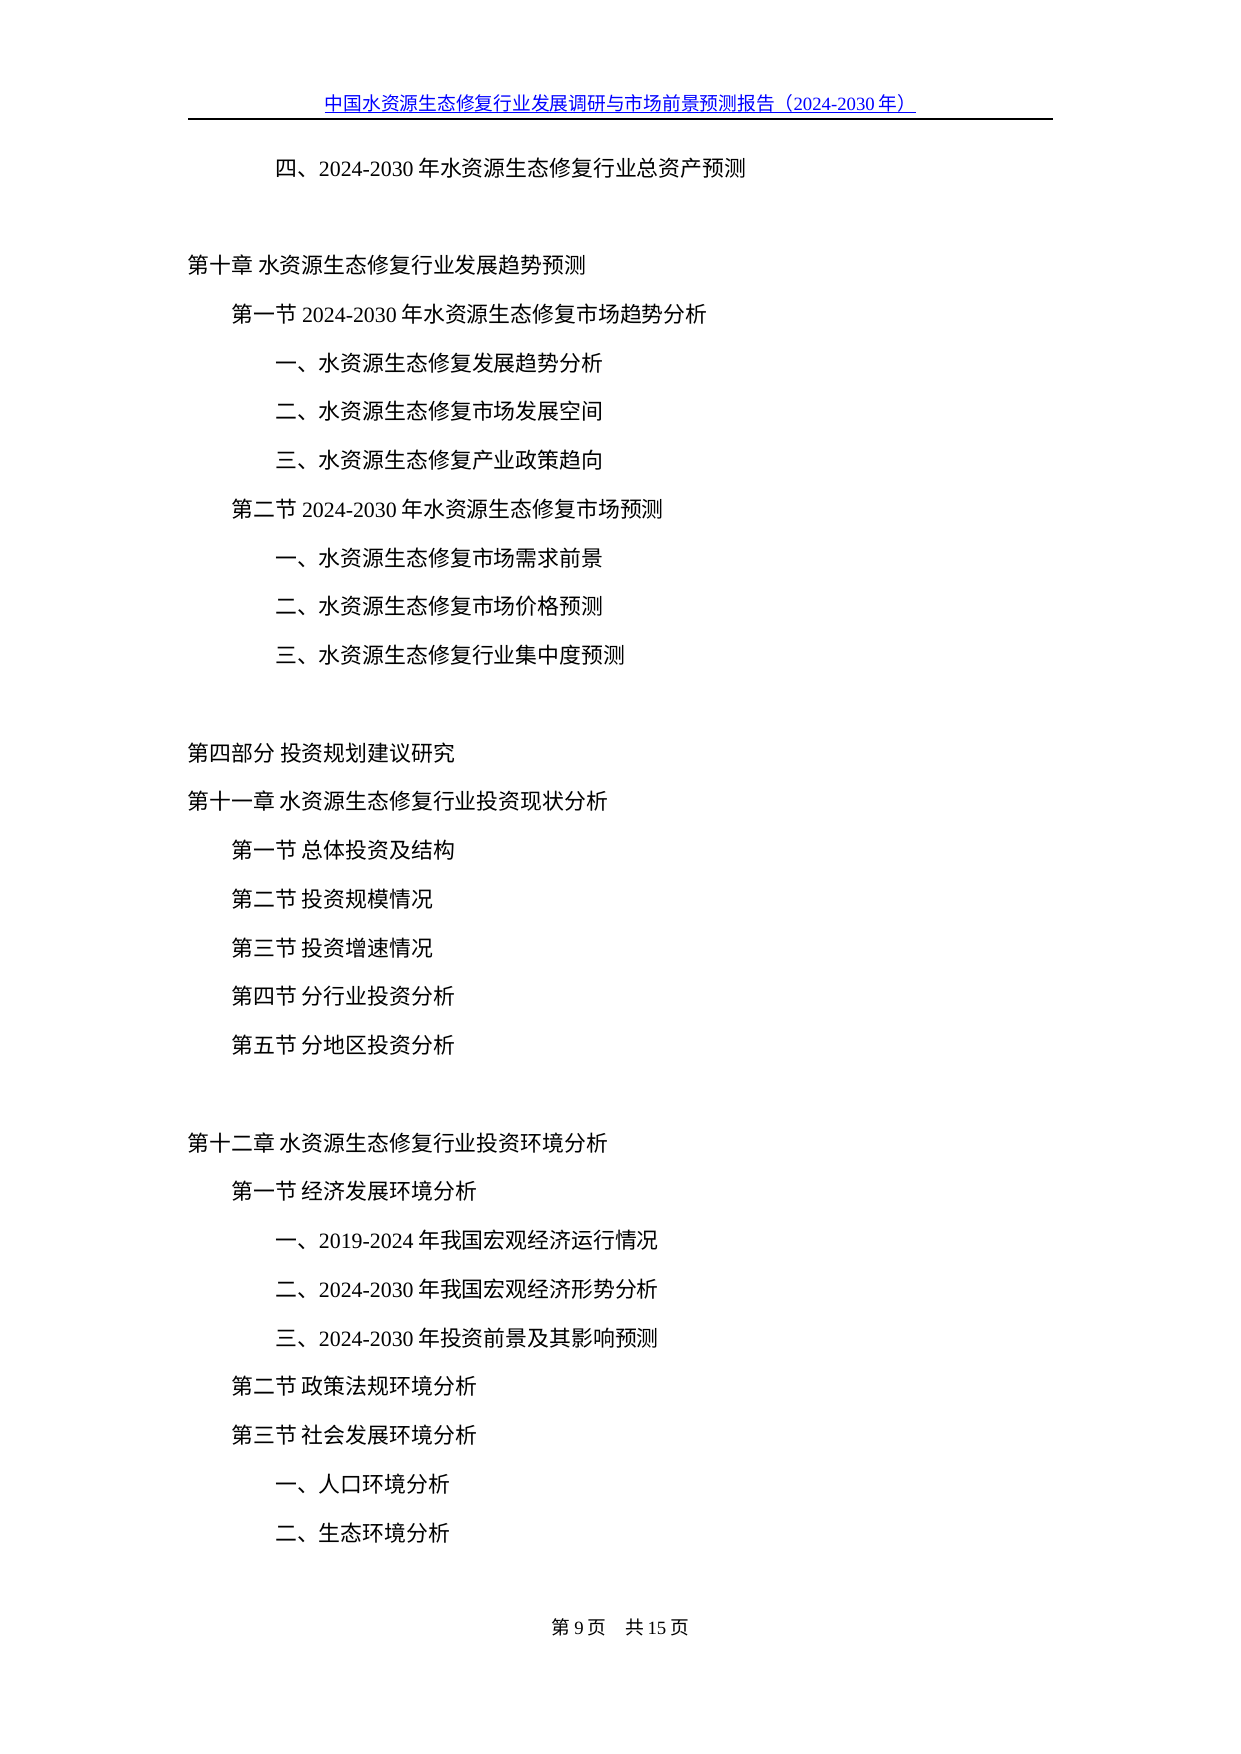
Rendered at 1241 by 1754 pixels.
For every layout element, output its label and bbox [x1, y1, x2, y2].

text [187, 150, 1053, 1548]
